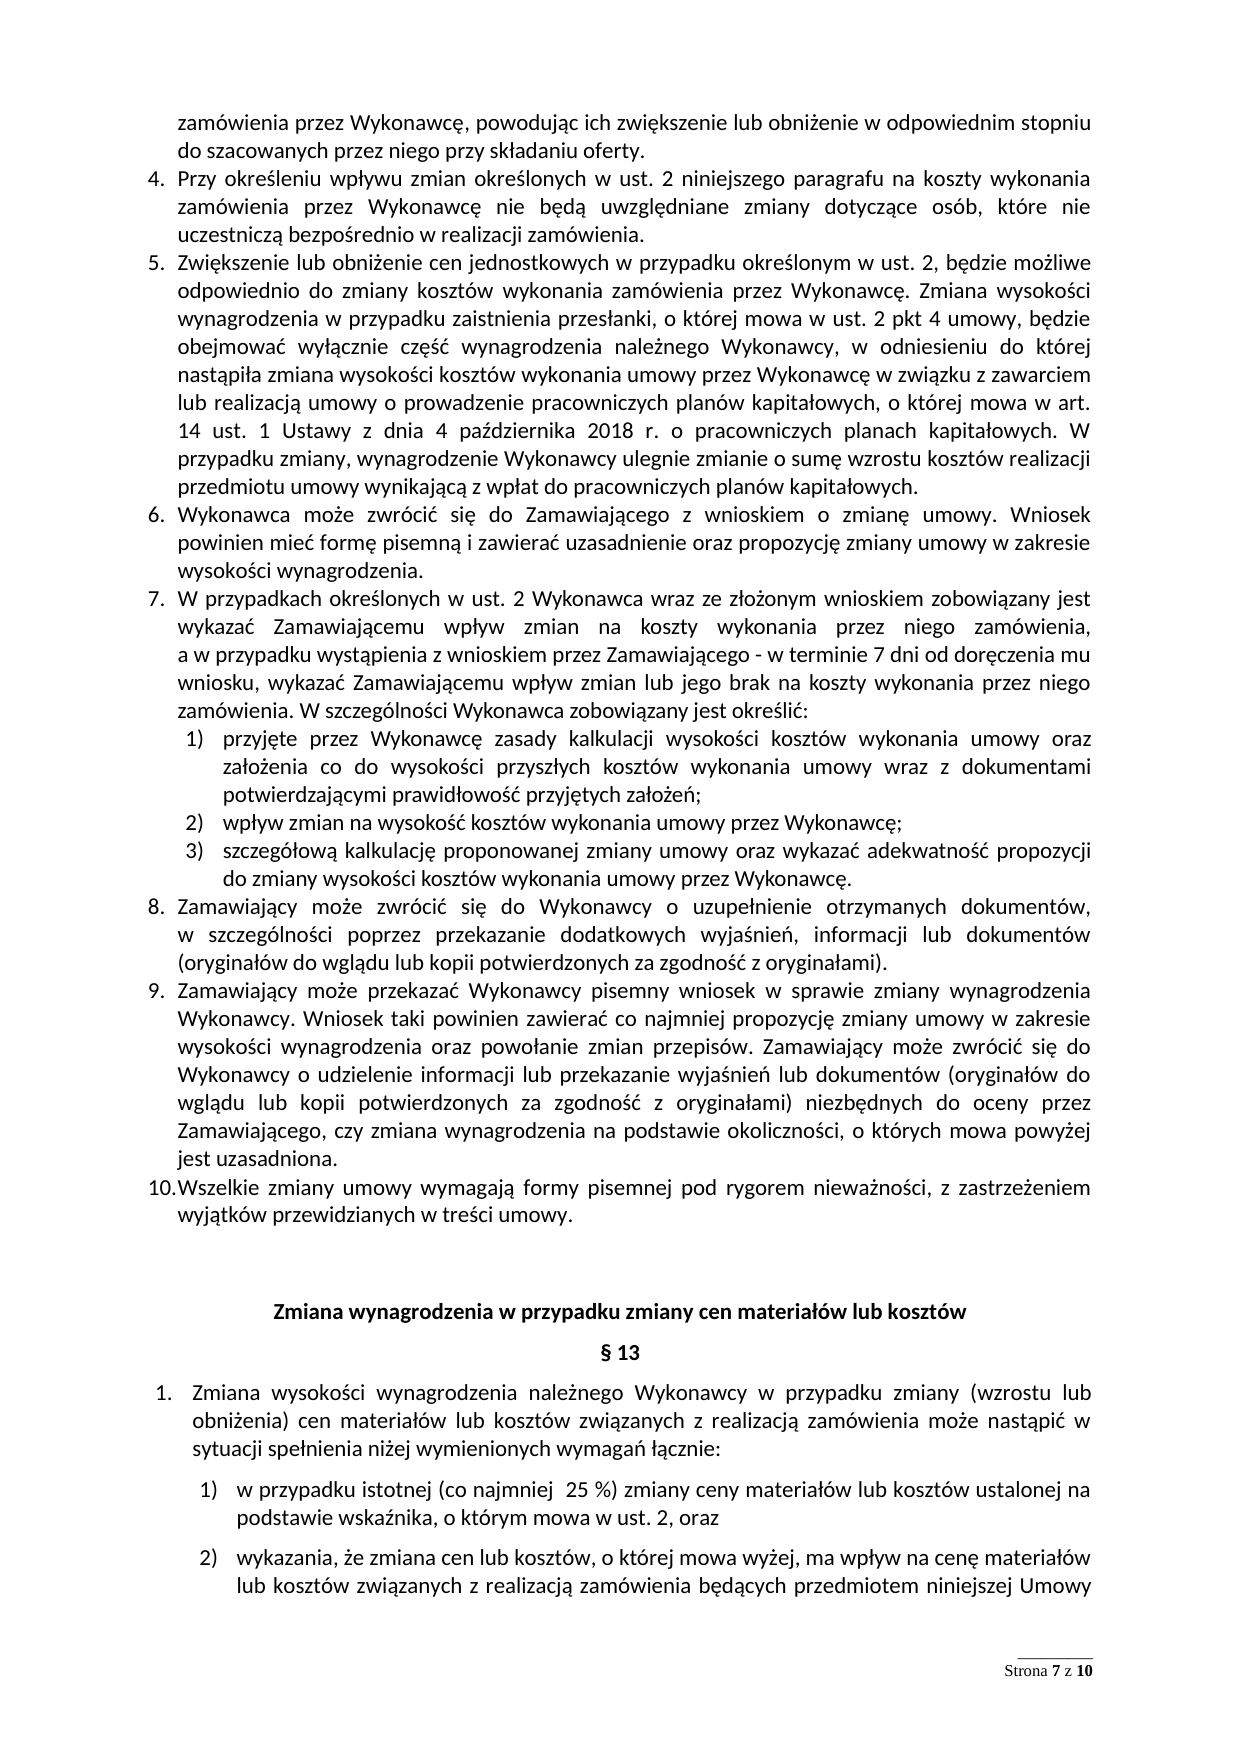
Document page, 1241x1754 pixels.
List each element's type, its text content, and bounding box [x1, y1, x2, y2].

list Zamawiający może przekazać Wykonawcy pisemny wniosek w sprawie zmiany wynagrodzenia Wykonawcy. Wniosek taki powinien zawierać co najmniej propozycję zmiany umowy w zakresie wysokości wynagrodzenia oraz powołanie zmian przepisów. Zamawiający może zwrócić się do Wykonawcy o udzielenie informacji lub przekazanie wyjaśnień lub dokumentów (oryginałów do wglądu lub kopii potwierdzonych za zgodność z oryginałami) niezbędnych do oceny przez Zamawiającego, czy zmiana wynagrodzenia na podstawie okoliczności, o których mowa powyżej jest uzasadniona. [148, 976, 1092, 1173]
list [199, 1543, 1092, 1599]
list Zwiększenie lub obniżenie cen jednostkowych w przypadku określonym w ust. 2, będzie możliwe odpowiednio do zmiany kosztów wykonania zamówienia przez Wykonawcę. Zmiana wysokości wynagrodzenia w przypadku zaistnienia przesłanki, o której mowa w ust. 2 pkt 4 umowy, będzie obejmować wyłącznie część wynagrodzenia należnego Wykonawcy, w odniesieniu do której nastąpiła zmiana wysokości kosztów wykonania umowy przez Wykonawcę w związku z zawarciem lub realizacją umowy o prowadzenie pracowniczych planów kapitałowych, o której mowa w art. 14 ust. 1 Ustawy z dnia 4 października 2018 r. o pracowniczych planach kapitałowych. W przypadku zmiany, wynagrodzenie Wykonawcy ulegnie zmianie o sumę wzrostu kosztów realizacji przedmiotu umowy wynikającą z wpłat do pracowniczych planów kapitałowych. [148, 248, 1092, 500]
list Zamawiający może zwrócić się do Wykonawcy o uzupełnienie otrzymanych dokumentów, w szczególności poprzez przekazanie dodatkowych wyjaśnień, informacji lub dokumentów (oryginałów do wglądu lub kopii potwierdzonych za zgodność z oryginałami). [148, 892, 1092, 976]
list Zmiana wysokości wynagrodzenia należnego Wykonawcy w przypadku zmiany (wzrostu lub obniżenia) cen materiałów lub kosztów związanych z realizacją zamówienia może nastąpić w sytuacji spełnienia niżej wymienionych wymagań łącznie: [155, 1378, 1092, 1462]
text § 13 [148, 1338, 1092, 1366]
list w przypadku istotnej (co najmniej 25 %) zmiany ceny materiałów lub kosztów ustalonej na podstawie wskaźnika, o którym mowa w ust. 2, oraz [199, 1475, 1092, 1531]
list W przypadkach określonych w ust. 2 Wykonawca wraz ze złożonym wnioskiem zobowiązany jest wykazać Zamawiającemu wpływ zmian na koszty wykonania przez niego zamówienia, a w przypadku wystąpienia z wnioskiem przez Zamawiającego - w terminie 7 dni od doręczenia mu wniosku, wykazać Zamawiającemu wpływ zmian lub jego brak na koszty wykonania przez niego zamówienia. W szczególności Wykonawca zobowiązany jest określić: [148, 584, 1092, 724]
text Zmiana wynagrodzenia w przypadku zmiany cen materiałów lub kosztów [148, 1297, 1092, 1325]
list przyjęte przez Wykonawcę zasady kalkulacji wysokości kosztów wykonania umowy oraz założenia co do wysokości przyszłych kosztów wykonania umowy wraz z dokumentami potwierdzającymi prawidłowość przyjętych założeń; [185, 724, 1092, 808]
list Wykonawca może zwrócić się do Zamawiającego z wnioskiem o zmianę umowy. Wniosek powinien mieć formę pisemną i zawierać uzasadnienie oraz propozycję zmiany umowy w zakresie wysokości wynagrodzenia. [148, 500, 1092, 584]
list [148, 108, 1092, 164]
list Przy określeniu wpływu zmian określonych w ust. 2 niniejszego paragrafu na koszty wykonania zamówienia przez Wykonawcę nie będą uwzględniane zmiany dotyczące osób, które nie uczestniczą bezpośrednio w realizacji zamówienia. [148, 164, 1092, 248]
list Wszelkie zmiany umowy wymagają formy pisemnej pod rygorem nieważności, z zastrzeżeniem wyjątków przewidzianych w treści umowy. [148, 1173, 1092, 1229]
list szczegółową kalkulację proponowanej zmiany umowy oraz wykazać adekwatność propozycji do zmiany wysokości kosztów wykonania umowy przez Wykonawcę. [185, 836, 1092, 892]
list wpływ zmian na wysokość kosztów wykonania umowy przez Wykonawcę; [185, 808, 1092, 836]
